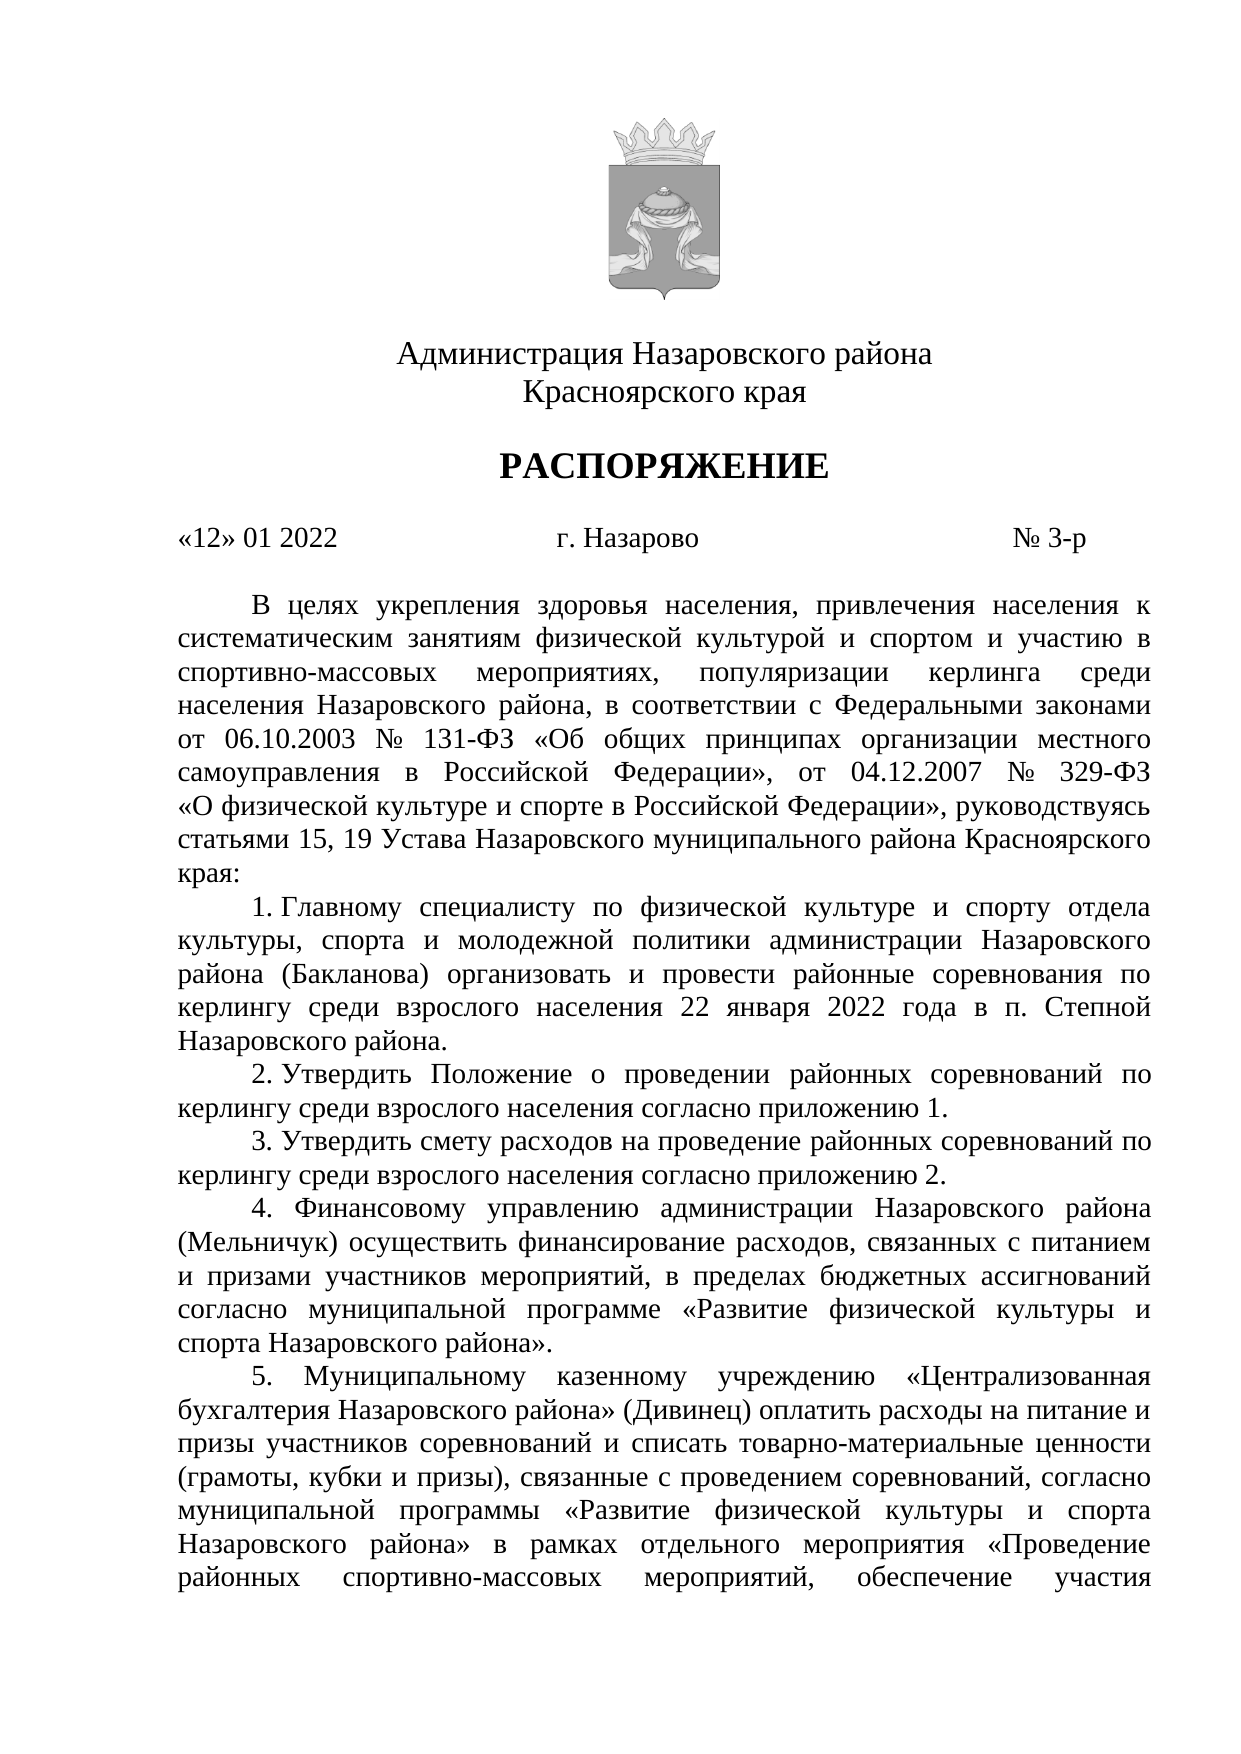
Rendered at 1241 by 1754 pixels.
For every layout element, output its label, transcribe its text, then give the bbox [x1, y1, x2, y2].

text В целях укрепления здоровья населения, привлечения населения к систематическим занятиям физической культурой и спортом и участию в спортивно-массовых мероприятиях, популяризации керлинга среди населения Назаровского района, в соответствии с Федеральными законами от 06.10.2003 № 131-ФЗ «Об общих принципах организации местного самоуправления в Российской Федерации», от 04.12.2007 № 329-ФЗ «О физической культуре и спорте в Российской Федерации», руководствуясь статьями 15, 19 Устава Назаровского муниципального района Красноярского края: [177, 587, 1152, 889]
list Утвердить Положение о проведении районных соревнований по керлингу среди взрослого населения согласно приложению 1. [177, 1056, 1152, 1123]
subtitle Администрация Назаровского района [177, 333, 1152, 371]
text 4. Финансовому управлению администрации Назаровского района (Мельничук) осуществить финансирование расходов, связанных с питанием и призами участников мероприятий, в пределах бюджетных ассигнований согласно муниципальной программе «Развитие физической культуры и спорта Назаровского района». [177, 1191, 1152, 1358]
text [177, 1358, 1152, 1593]
text «12» 01 2022 г. Назарово № 3-р [177, 520, 1152, 553]
subtitle Красноярского края [177, 371, 1152, 409]
list Главному специалисту по физической культуре и спорту отдела культуры, спорта и молодежной политики администрации Назаровского района (Бакланова) организовать и провести районные соревнования по керлингу среди взрослого населения 22 января 2022 года в п. Степной Назаровского района. [177, 889, 1152, 1056]
subtitle РАСПОРЯЖЕНИЕ [177, 443, 1152, 486]
picture [608, 118, 720, 300]
list Утвердить смету расходов на проведение районных соревнований по керлингу среди взрослого населения согласно приложению 2. [177, 1123, 1152, 1191]
